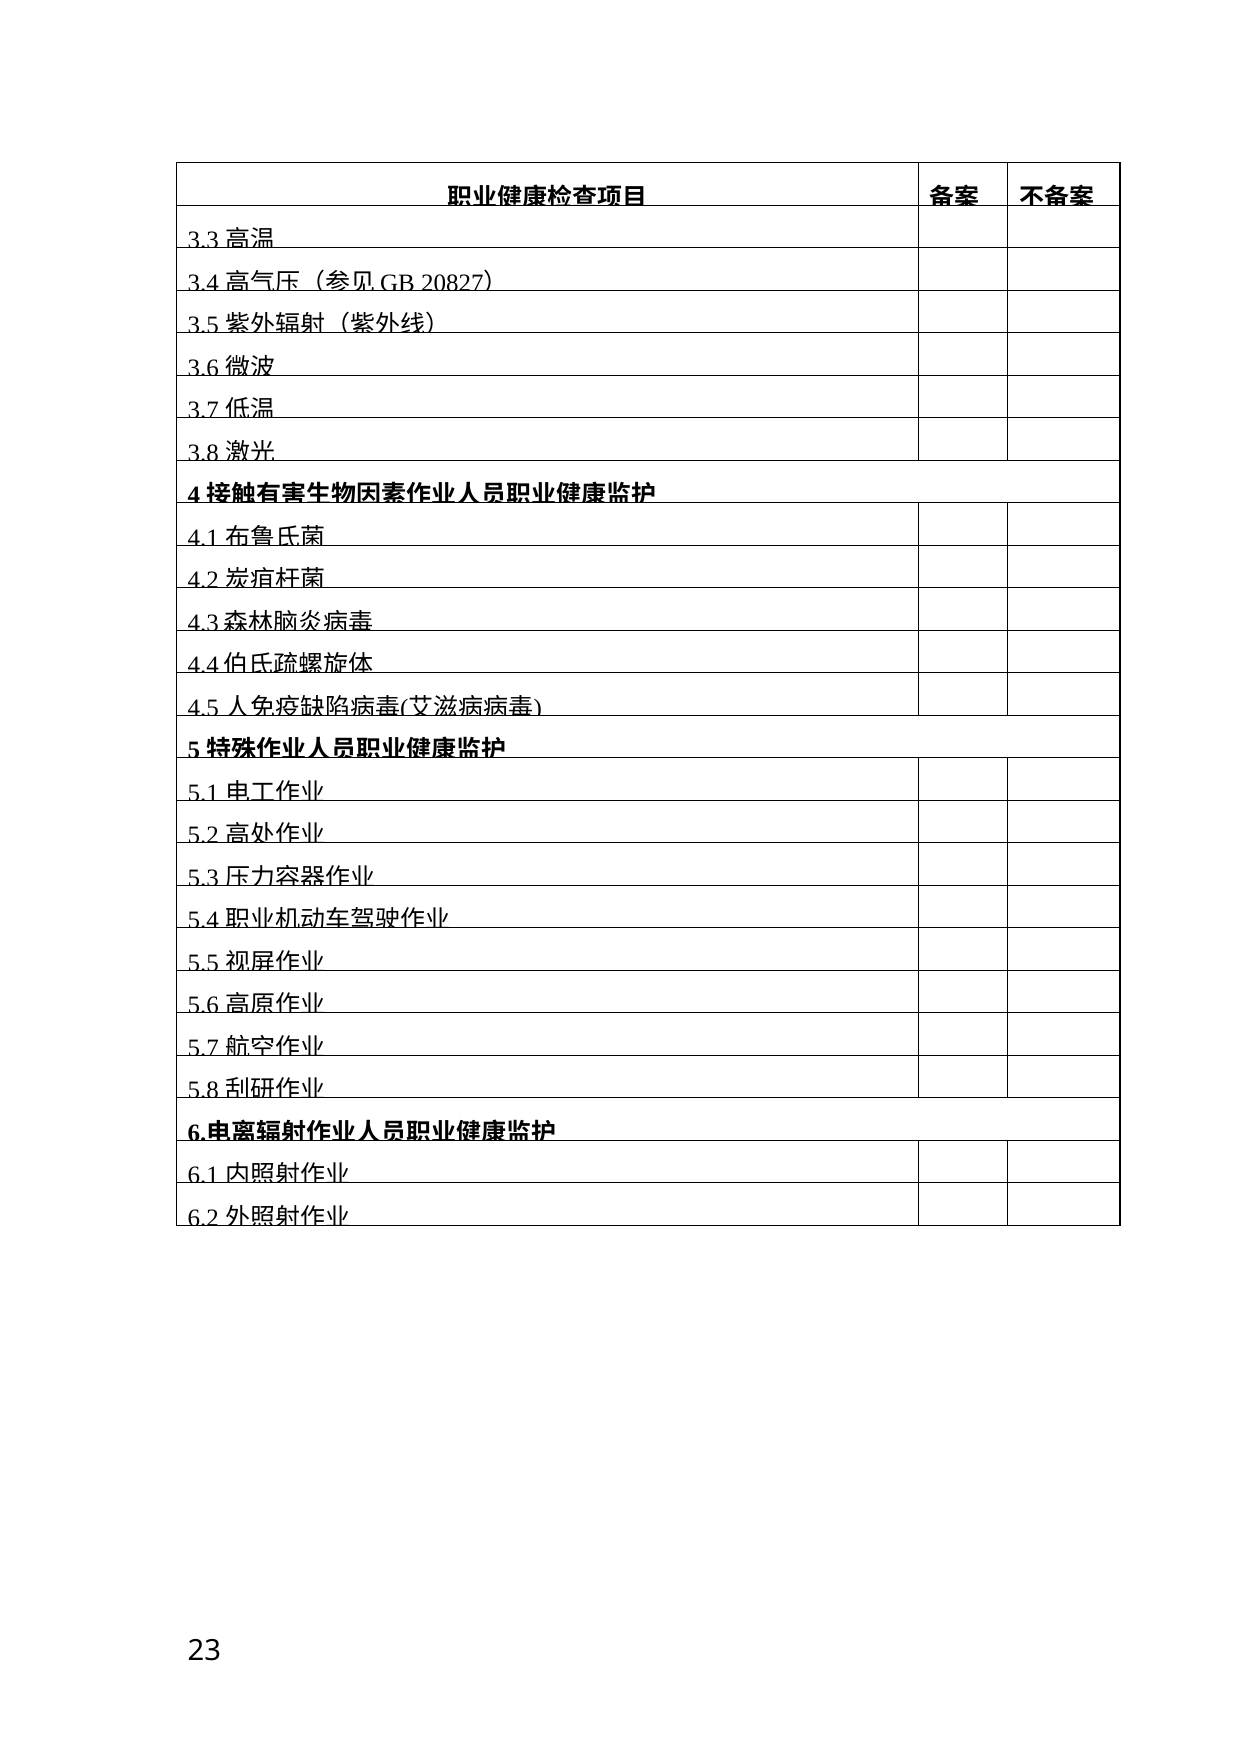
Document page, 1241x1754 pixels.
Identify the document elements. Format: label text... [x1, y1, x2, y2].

table_cell 3.4 高气压（参见GB 20827） [177, 248, 918, 289]
table_cell 5.2 高处作业 [177, 801, 918, 842]
table_cell 6.电离辐射作业人员职业健康监护 [177, 1098, 1119, 1139]
table_cell [1008, 291, 1119, 332]
table_cell [1008, 1013, 1119, 1054]
table_cell [919, 376, 1007, 417]
table_header 备案 [919, 163, 1007, 204]
table_cell [1008, 843, 1119, 884]
table_cell 4.4伯氏疏螺旋体 [177, 631, 918, 672]
table_cell 6.1 内照射作业 [177, 1141, 918, 1182]
table_cell 4.3森林脑炎病毒 [177, 588, 918, 629]
table_cell [919, 758, 1007, 799]
table_cell [1008, 418, 1119, 459]
table_cell [919, 333, 1007, 374]
table_cell 5.3 压力容器作业 [177, 843, 918, 884]
table_cell [919, 206, 1007, 247]
table_cell [919, 503, 1007, 544]
table_cell [1008, 1141, 1119, 1182]
table_cell [919, 546, 1007, 587]
table_cell [1008, 376, 1119, 417]
table_cell [919, 1056, 1007, 1097]
table_cell [1008, 1056, 1119, 1097]
table_cell 6.2 外照射作业 [177, 1183, 918, 1224]
table_cell 4 接触有害生物因素作业人员职业健康监护 [177, 461, 1119, 502]
table_cell [1008, 928, 1119, 969]
table_cell [919, 843, 1007, 884]
table_cell [919, 588, 1007, 629]
table_cell [919, 1013, 1007, 1054]
table_cell 4.2 炭疽杆菌 [177, 546, 918, 587]
table_cell [919, 631, 1007, 672]
table_cell 4.5 人免疫缺陷病毒(艾滋病病毒) [177, 673, 918, 714]
table_cell [919, 886, 1007, 927]
table_cell 5 特殊作业人员职业健康监护 [177, 716, 1119, 757]
table_cell [1008, 801, 1119, 842]
table_cell [1008, 1183, 1119, 1224]
table_cell 3.8 激光 [177, 418, 918, 459]
table_cell [1008, 248, 1119, 289]
table_cell [919, 928, 1007, 969]
table_cell [1008, 971, 1119, 1012]
table_cell 5.1 电工作业 [177, 758, 918, 799]
table_cell 5.6 高原作业 [177, 971, 918, 1012]
table_cell [1008, 673, 1119, 714]
table_cell 5.8 刮研作业 [177, 1056, 918, 1097]
table_cell 5.4 职业机动车驾驶作业 [177, 886, 918, 927]
table_cell [919, 1183, 1007, 1224]
table_cell 5.7 航空作业 [177, 1013, 918, 1054]
table_cell [1008, 886, 1119, 927]
table_cell [1008, 758, 1119, 799]
table_cell [1008, 631, 1119, 672]
table_cell [919, 673, 1007, 714]
table_cell 3.5 紫外辐射（紫外线） [177, 291, 918, 332]
table_cell [1008, 333, 1119, 374]
table_cell 3.6 微波 [177, 333, 918, 374]
table_cell [1008, 503, 1119, 544]
table_cell 3.7 低温 [177, 376, 918, 417]
table_cell [919, 418, 1007, 459]
table_cell 3.3 高温 [177, 206, 918, 247]
table_cell [919, 801, 1007, 842]
table_cell [1008, 206, 1119, 247]
table_cell 5.5 视屏作业 [177, 928, 918, 969]
table_cell [919, 248, 1007, 289]
table_cell [1008, 546, 1119, 587]
table_cell [919, 971, 1007, 1012]
table_cell [919, 291, 1007, 332]
table_cell [1008, 588, 1119, 629]
table_cell 4.1 布鲁氏菌 [177, 503, 918, 544]
table_cell [919, 1141, 1007, 1182]
table_header 职业健康检查项目 [177, 163, 918, 204]
table_header 不备案 [1008, 163, 1119, 204]
